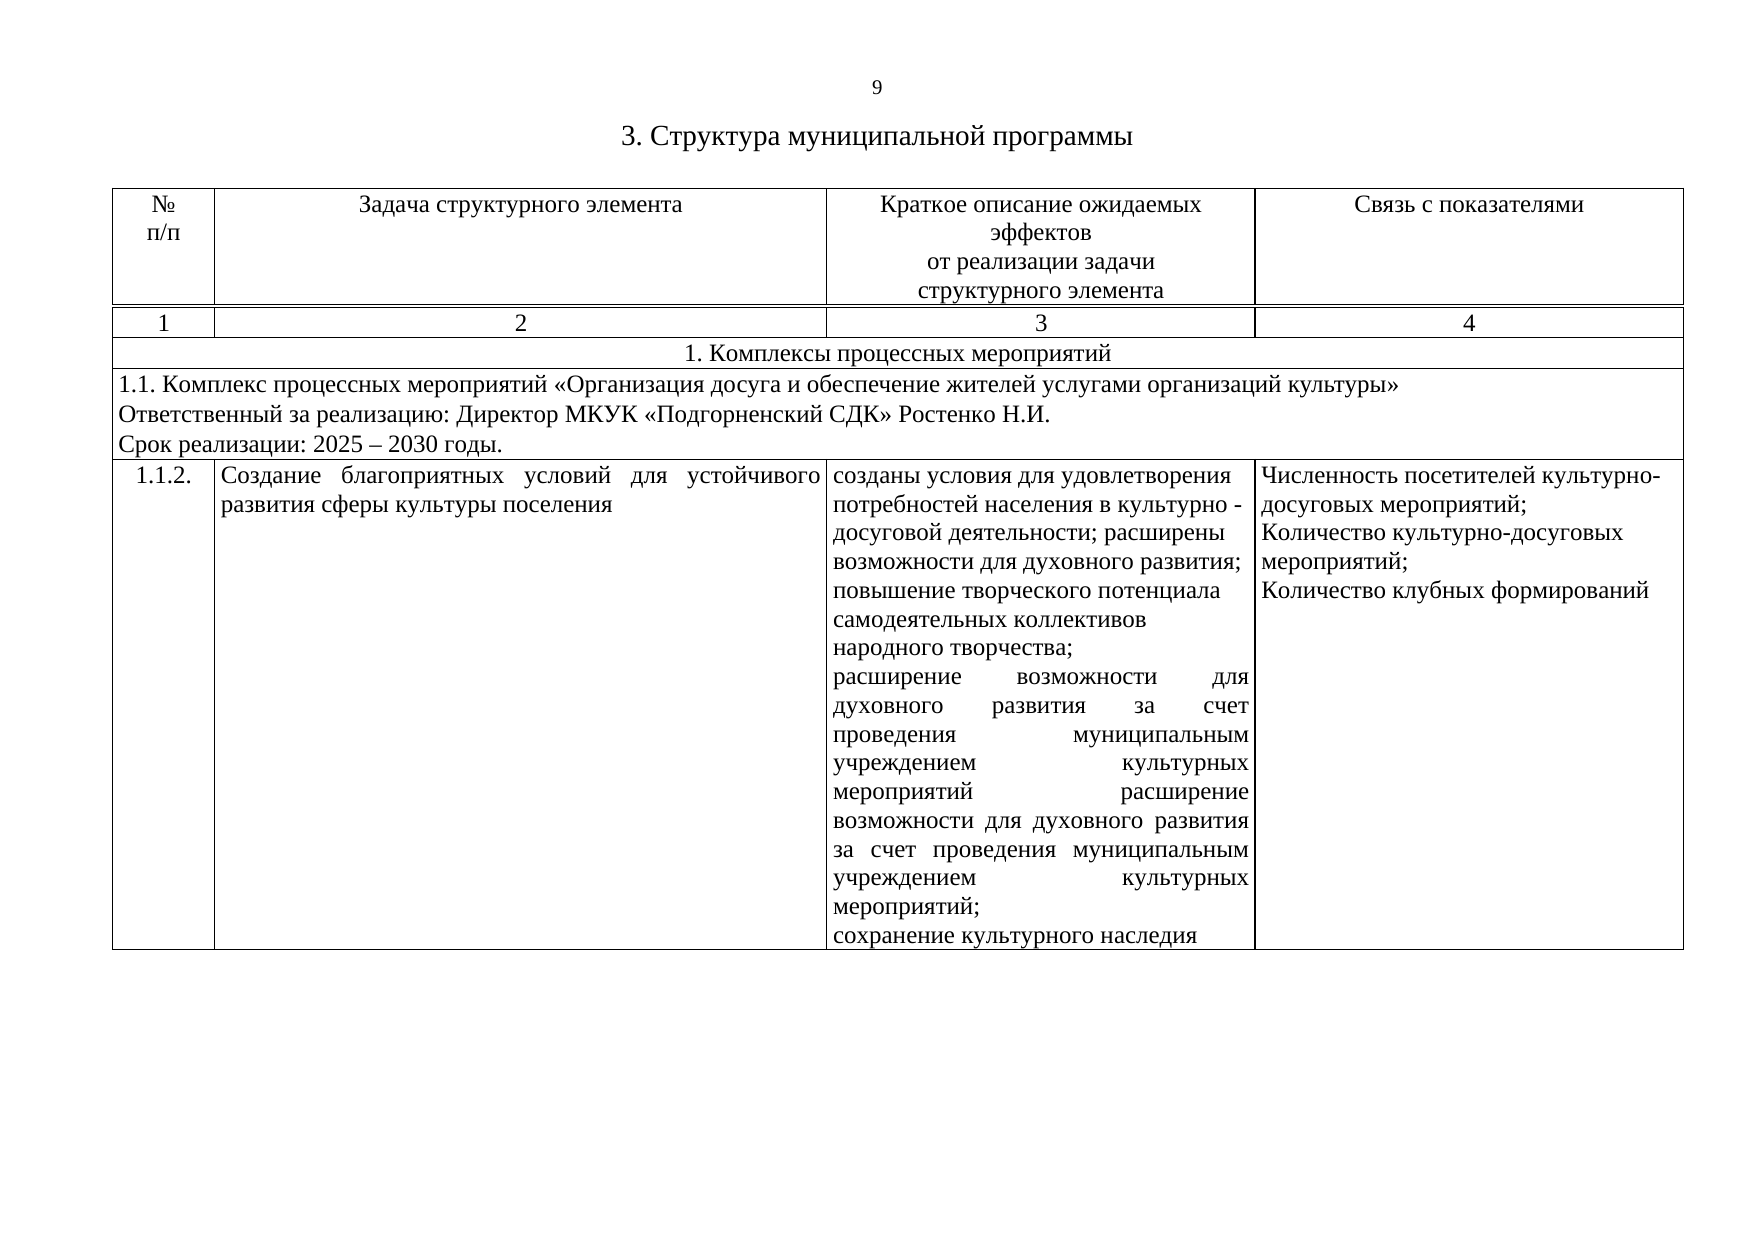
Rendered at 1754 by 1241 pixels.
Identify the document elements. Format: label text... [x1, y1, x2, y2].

text 3. Структура муниципальной программы [118, 118, 1636, 152]
table_cell Создание благоприятных условий для устойчивого развития сферы культуры поселения [215, 460, 826, 949]
table_cell 1.1.2. [113, 460, 214, 949]
table_cell созданы условия для удовлетворения потребностей населения в культурно -досуговой деятельности; расширены возможности для духовного развития; повышение творческого потенциала самодеятельных коллективов народного творчества; расширение возможности для духовного развития за счет проведения муниципальным учреждением культурных мероприятий расширение возможности для духовного развития за счет проведения муниципальным учреждением культурных мероприятий; сохранение культурного наследия [827, 460, 1254, 949]
table_header 2 [215, 308, 826, 337]
table_cell 1.1. Комплекс процессных мероприятий «Организация досуга и обеспечение жителей услугами организаций культуры» Ответственный за реализацию: Директор МКУК «Подгорненский СДК» Ростенко Н.И. Срок реализации: 2025 – 2030 годы. [113, 369, 1683, 459]
table_header 3 [827, 308, 1254, 337]
table_header Краткое описание ожидаемых эффектов от реализации задачи структурного элемента [827, 189, 1254, 304]
table_header № п/п [113, 189, 214, 304]
table_cell 1. Комплексы процессных мероприятий [113, 338, 1683, 368]
table_header 1 [113, 308, 214, 337]
table_header Задача структурного элемента [215, 189, 826, 304]
table_header Связь с показателями [1256, 189, 1683, 304]
table_cell Численность посетителей культурно-досуговых мероприятий; Количество культурно-досуговых мероприятий; Количество клубных формирований [1256, 460, 1683, 949]
table_header 4 [1256, 308, 1683, 337]
